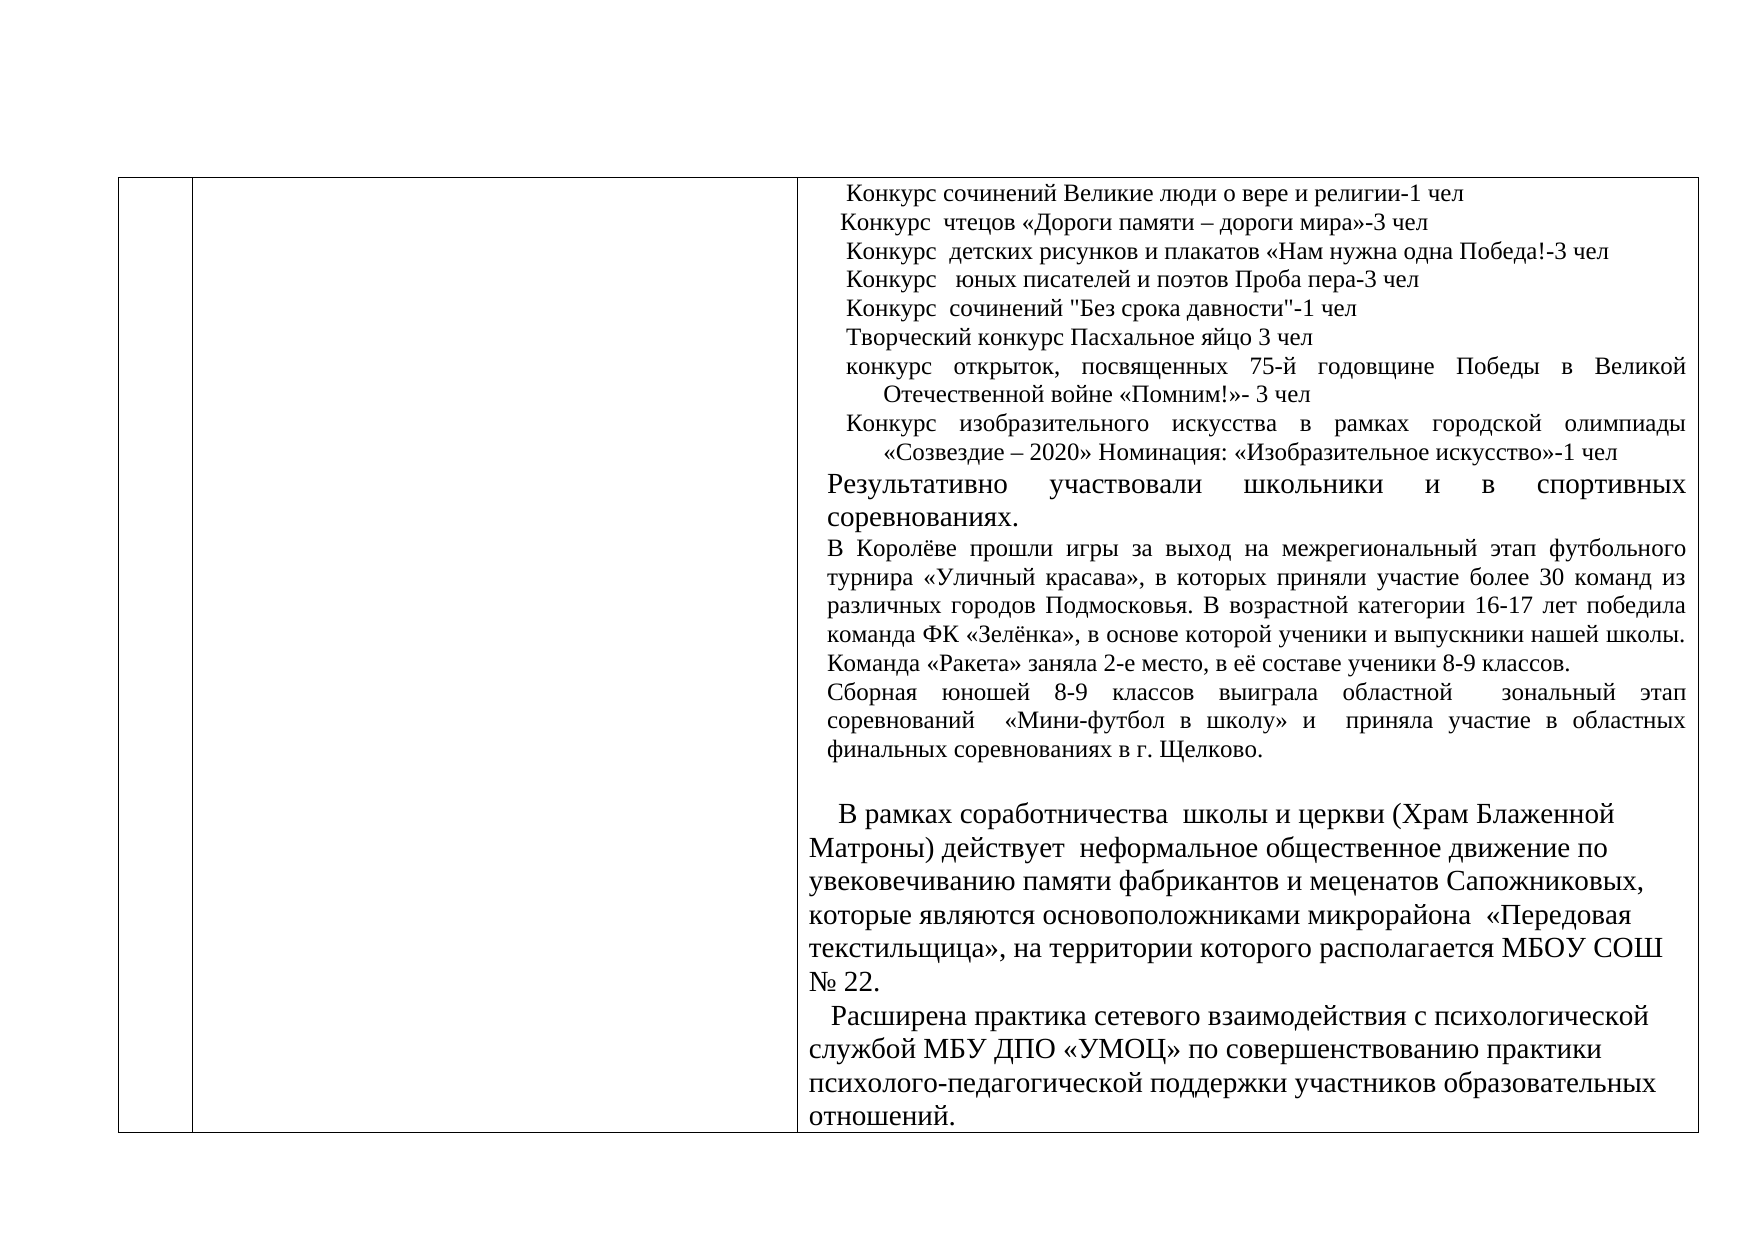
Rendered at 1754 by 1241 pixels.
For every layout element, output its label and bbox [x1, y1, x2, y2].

table_cell [193, 178, 797, 1132]
table_cell [798, 178, 1698, 1132]
table_cell [119, 178, 192, 1132]
